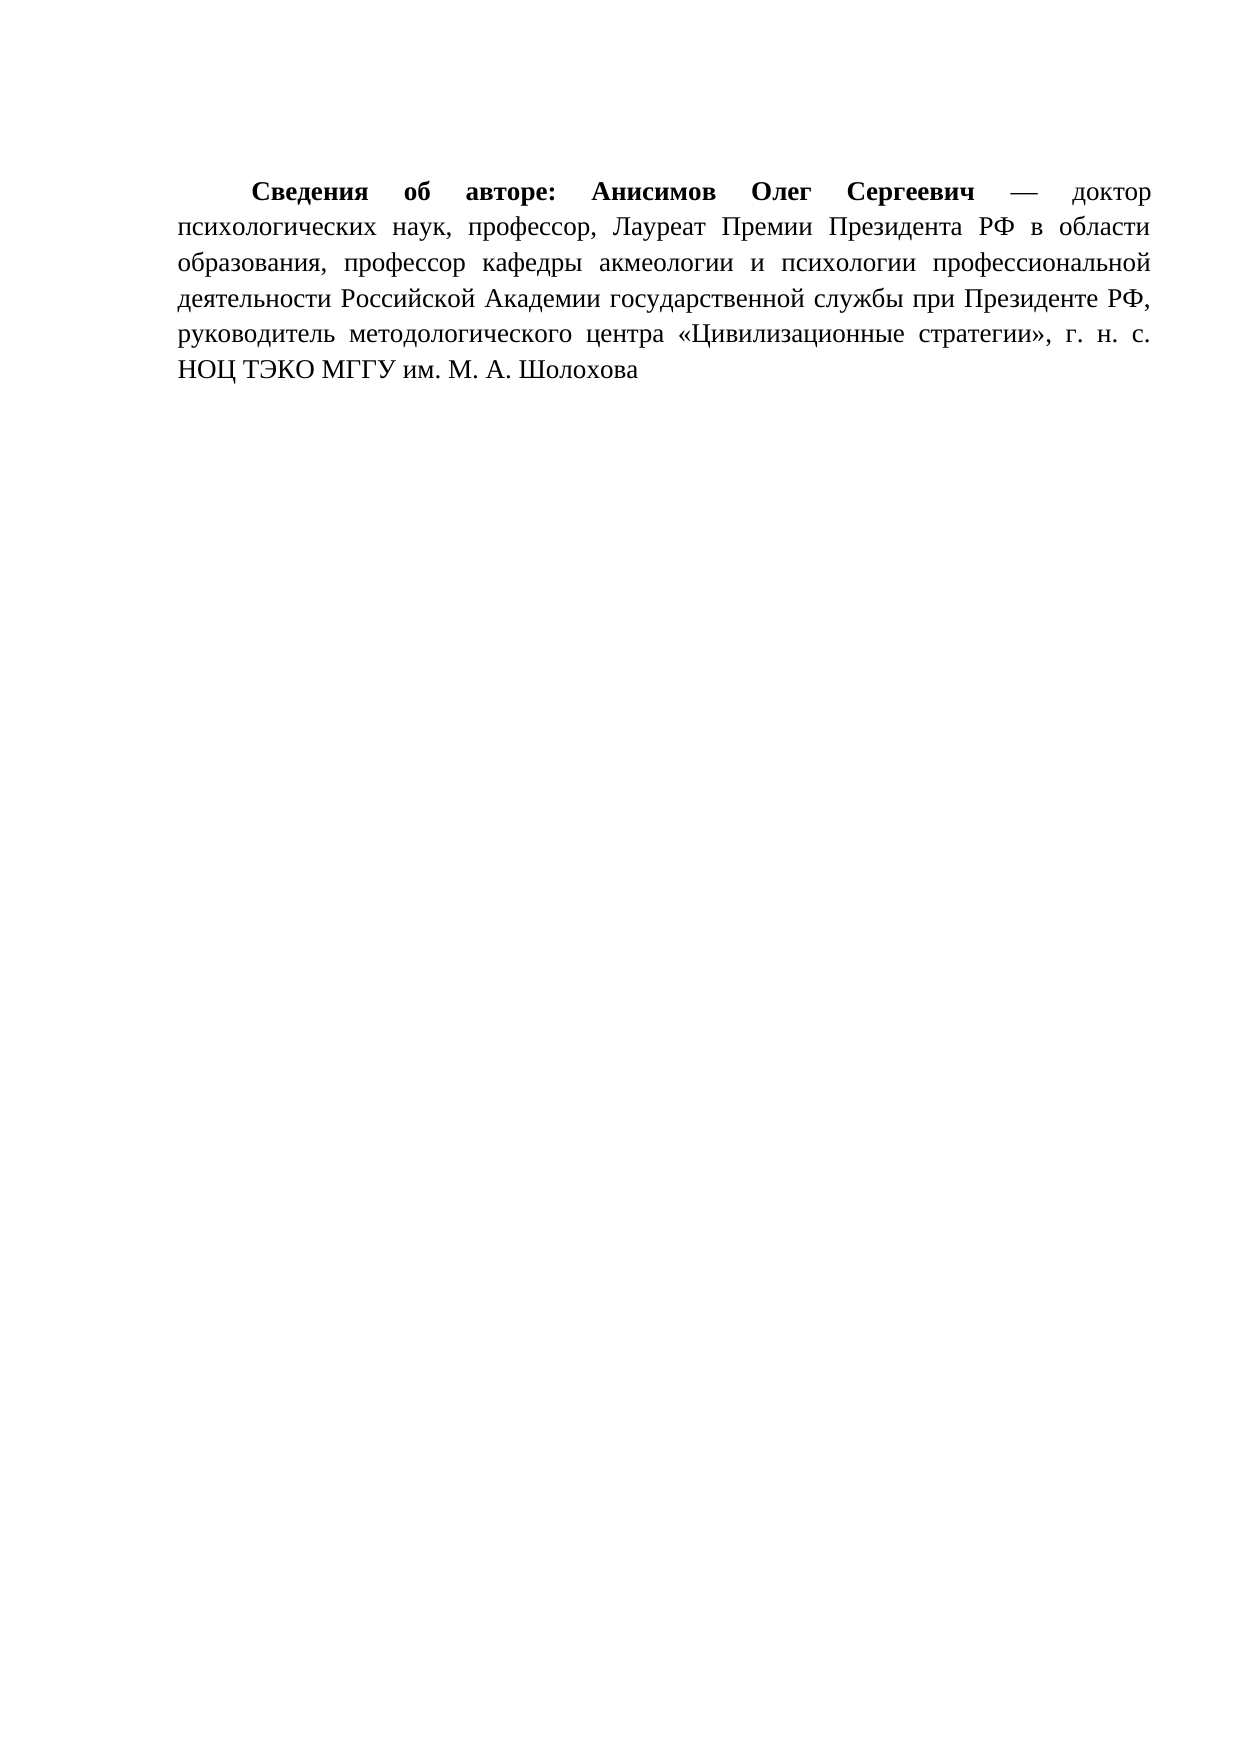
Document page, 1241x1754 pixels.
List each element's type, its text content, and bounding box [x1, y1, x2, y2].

list Сведения об авторе: Анисимов Олег Сергеевич — доктор психологических наук, профессор, Лауреат Премии Президента РФ в области образования, профессор кафедры акмеологии и психологии профессиональной деятельности Российской Академии государственной службы при Президенте РФ, руководитель методологического центра «Цивилизационные стратегии», г. н. с. НОЦ ТЭКО МГГУ им. М. А. Шолохова [177, 175, 1152, 384]
